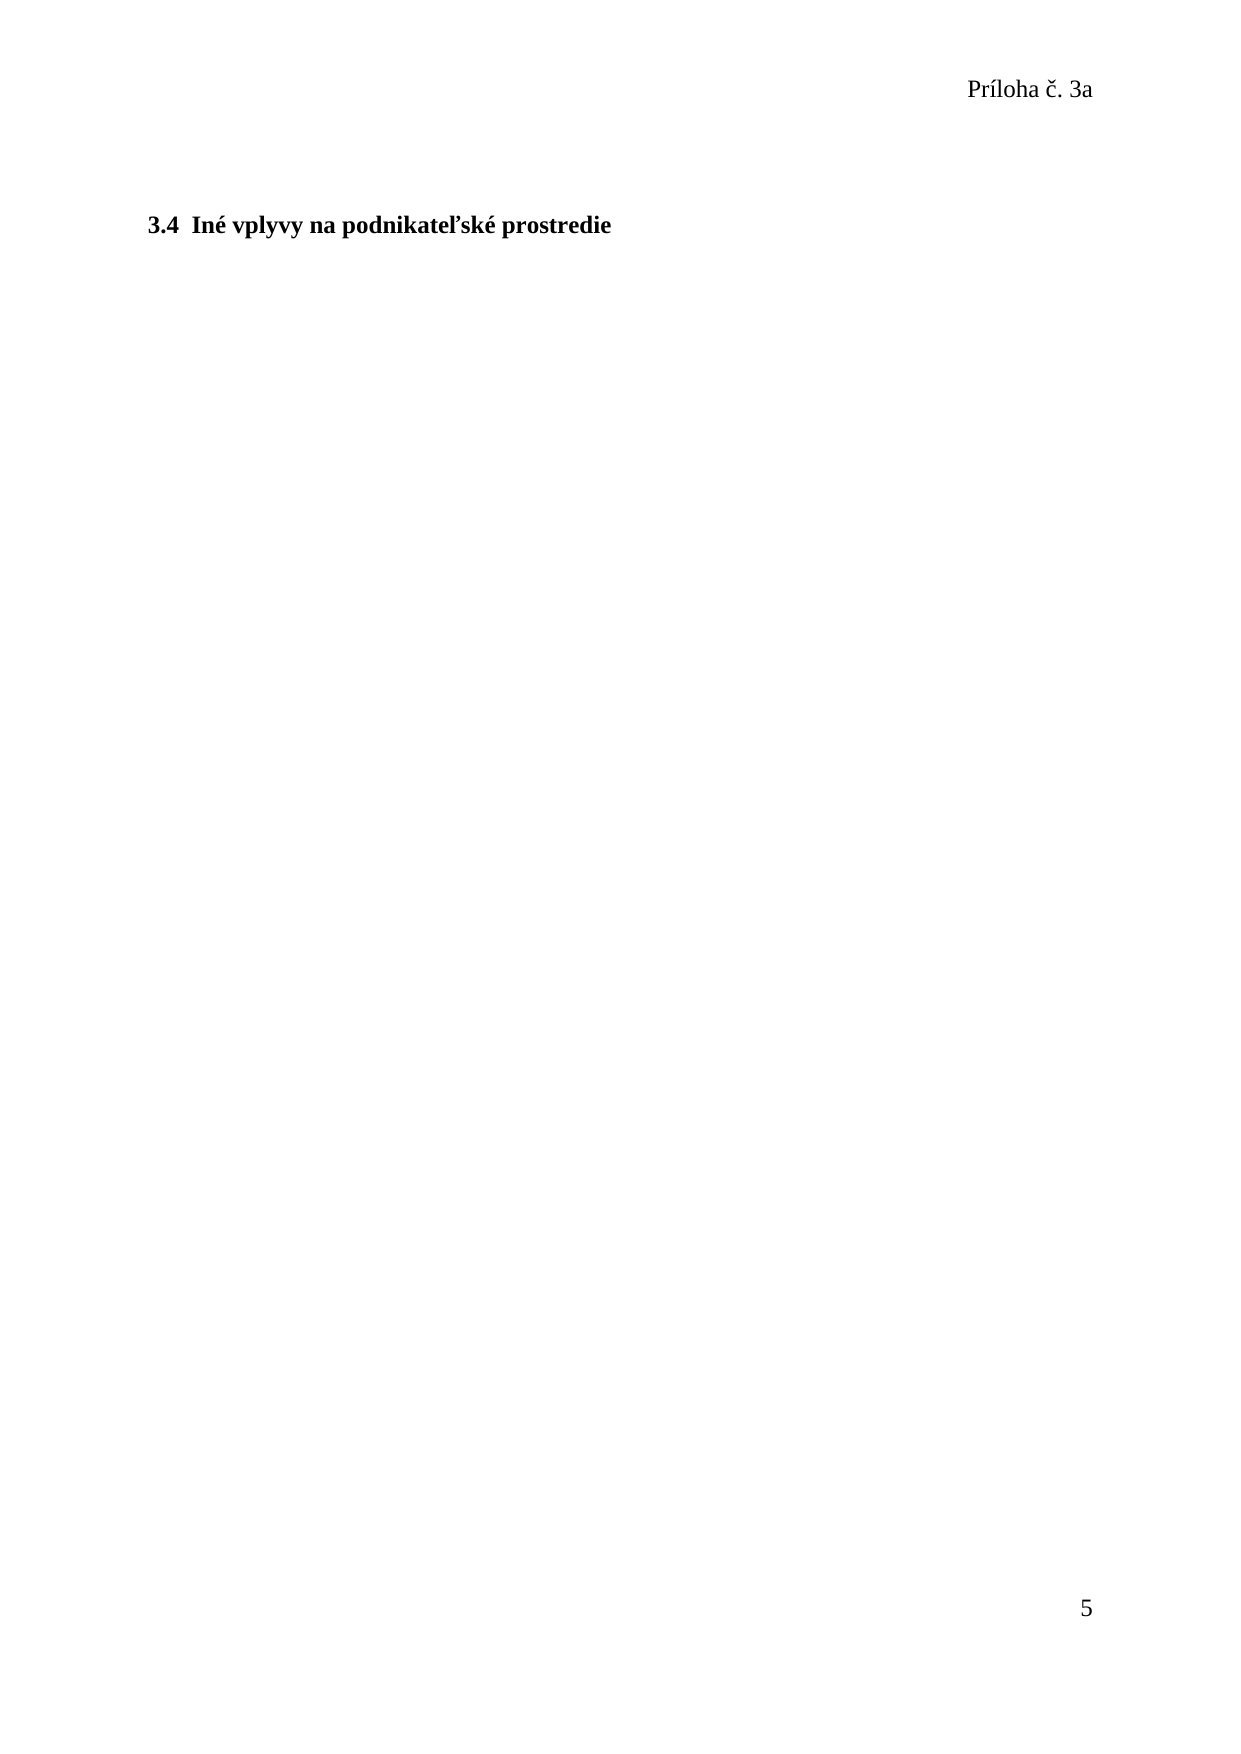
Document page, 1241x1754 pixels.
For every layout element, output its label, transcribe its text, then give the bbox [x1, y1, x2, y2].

text 3.4 Iné vplyvy na podnikateľské prostredie [148, 210, 1093, 238]
